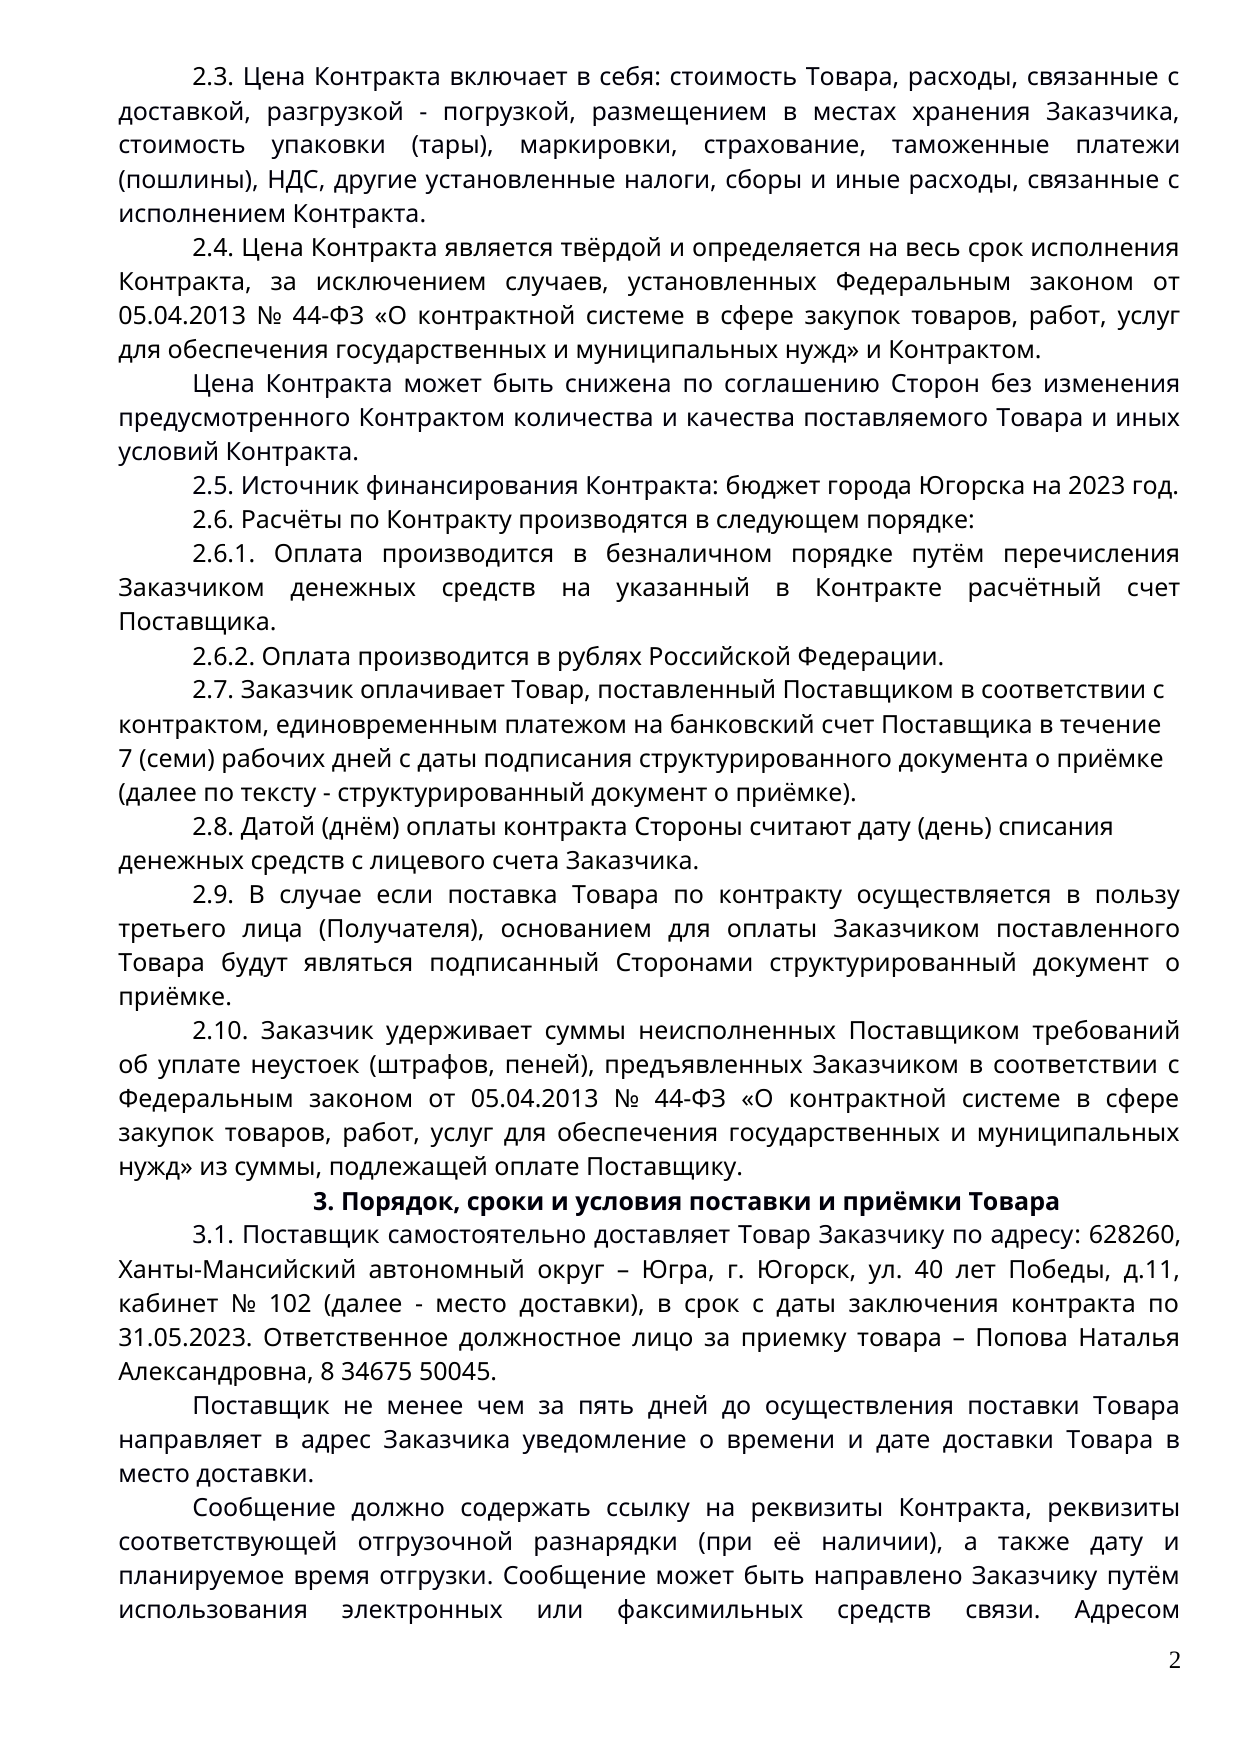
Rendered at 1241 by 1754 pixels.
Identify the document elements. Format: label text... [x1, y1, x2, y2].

text 2.9. В случае если поставка Товара по контракту осуществляется в пользу третьего лица (Получателя), основанием для оплаты Заказчиком поставленного Товара будут являться подписанный Сторонами структурированный документ о приёмке. [118, 877, 1181, 1013]
text 2.4. Цена Контракта является твёрдой и определяется на весь срок исполнения Контракта, за исключением случаев, установленных Федеральным законом от 05.04.2013 № 44-ФЗ «О контрактной системе в сфере закупок товаров, работ, услуг для обеспечения государственных и муниципальных нужд» и Контрактом. [118, 229, 1181, 366]
text 2.6.2. Оплата производится в рублях Российской Федерации. [118, 638, 1181, 672]
text Цена Контракта может быть снижена по соглашению Сторон без изменения предусмотренного Контрактом количества и качества поставляемого Товара и иных условий Контракта. [118, 366, 1181, 468]
text Поставщик не менее чем за пять дней до осуществления поставки Товара направляет в адрес Заказчика уведомление о времени и дате доставки Товара в место доставки. [118, 1387, 1181, 1490]
text 2.10. Заказчик удерживает суммы неисполненных Поставщиком требований об уплате неустоек (штрафов, пеней), предъявленных Заказчиком в соответствии с Федеральным законом от 05.04.2013 № 44-ФЗ «О контрактной системе в сфере закупок товаров, работ, услуг для обеспечения государственных и муниципальных нужд» из суммы, подлежащей оплате Поставщику. [118, 1013, 1181, 1183]
text 2.7. Заказчик оплачивает Товар, поставленный Поставщиком в соответствии с контрактом, единовременным платежом на банковский счет Поставщика в течение 7 (семи) рабочих дней с даты подписания структурированного документа о приёмке (далее по тексту - структурированный документ о приёмке). [118, 672, 1181, 808]
text 2.8. Датой (днём) оплаты контракта Стороны считают дату (день) списания денежных средств с лицевого счета Заказчика. [118, 808, 1181, 877]
text 2.6. Расчёты по Контракту производятся в следующем порядке: [118, 502, 1181, 536]
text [118, 1490, 1181, 1626]
text 2.5. Источник финансирования Контракта: бюджет города Югорска на 2023 год. [118, 468, 1181, 502]
text 3. Порядок, сроки и условия поставки и приёмки Товара [118, 1183, 1181, 1217]
text 3.1. Поставщик самостоятельно доставляет Товар Заказчику по адресу: 628260, Ханты-Мансийский автономный округ – Югра, г. Югорск, ул. 40 лет Победы, д.11, кабинет № 102 (далее - место доставки), в срок с даты заключения контракта по 31.05.2023. Ответственное должностное лицо за приемку товара – Попова Наталья Александровна, 8 34675 50045. [118, 1217, 1181, 1387]
text 2.6.1. Оплата производится в безналичном порядке путём перечисления Заказчиком денежных средств на указанный в Контракте расчётный счет Поставщика. [118, 536, 1181, 638]
text 2.3. Цена Контракта включает в себя: стоимость Товара, расходы, связанные с доставкой, разгрузкой - погрузкой, размещением в местах хранения Заказчика, стоимость упаковки (тары), маркировки, страхование, таможенные платежи (пошлины), НДС, другие установленные налоги, сборы и иные расходы, связанные с исполнением Контракта. [118, 59, 1181, 229]
